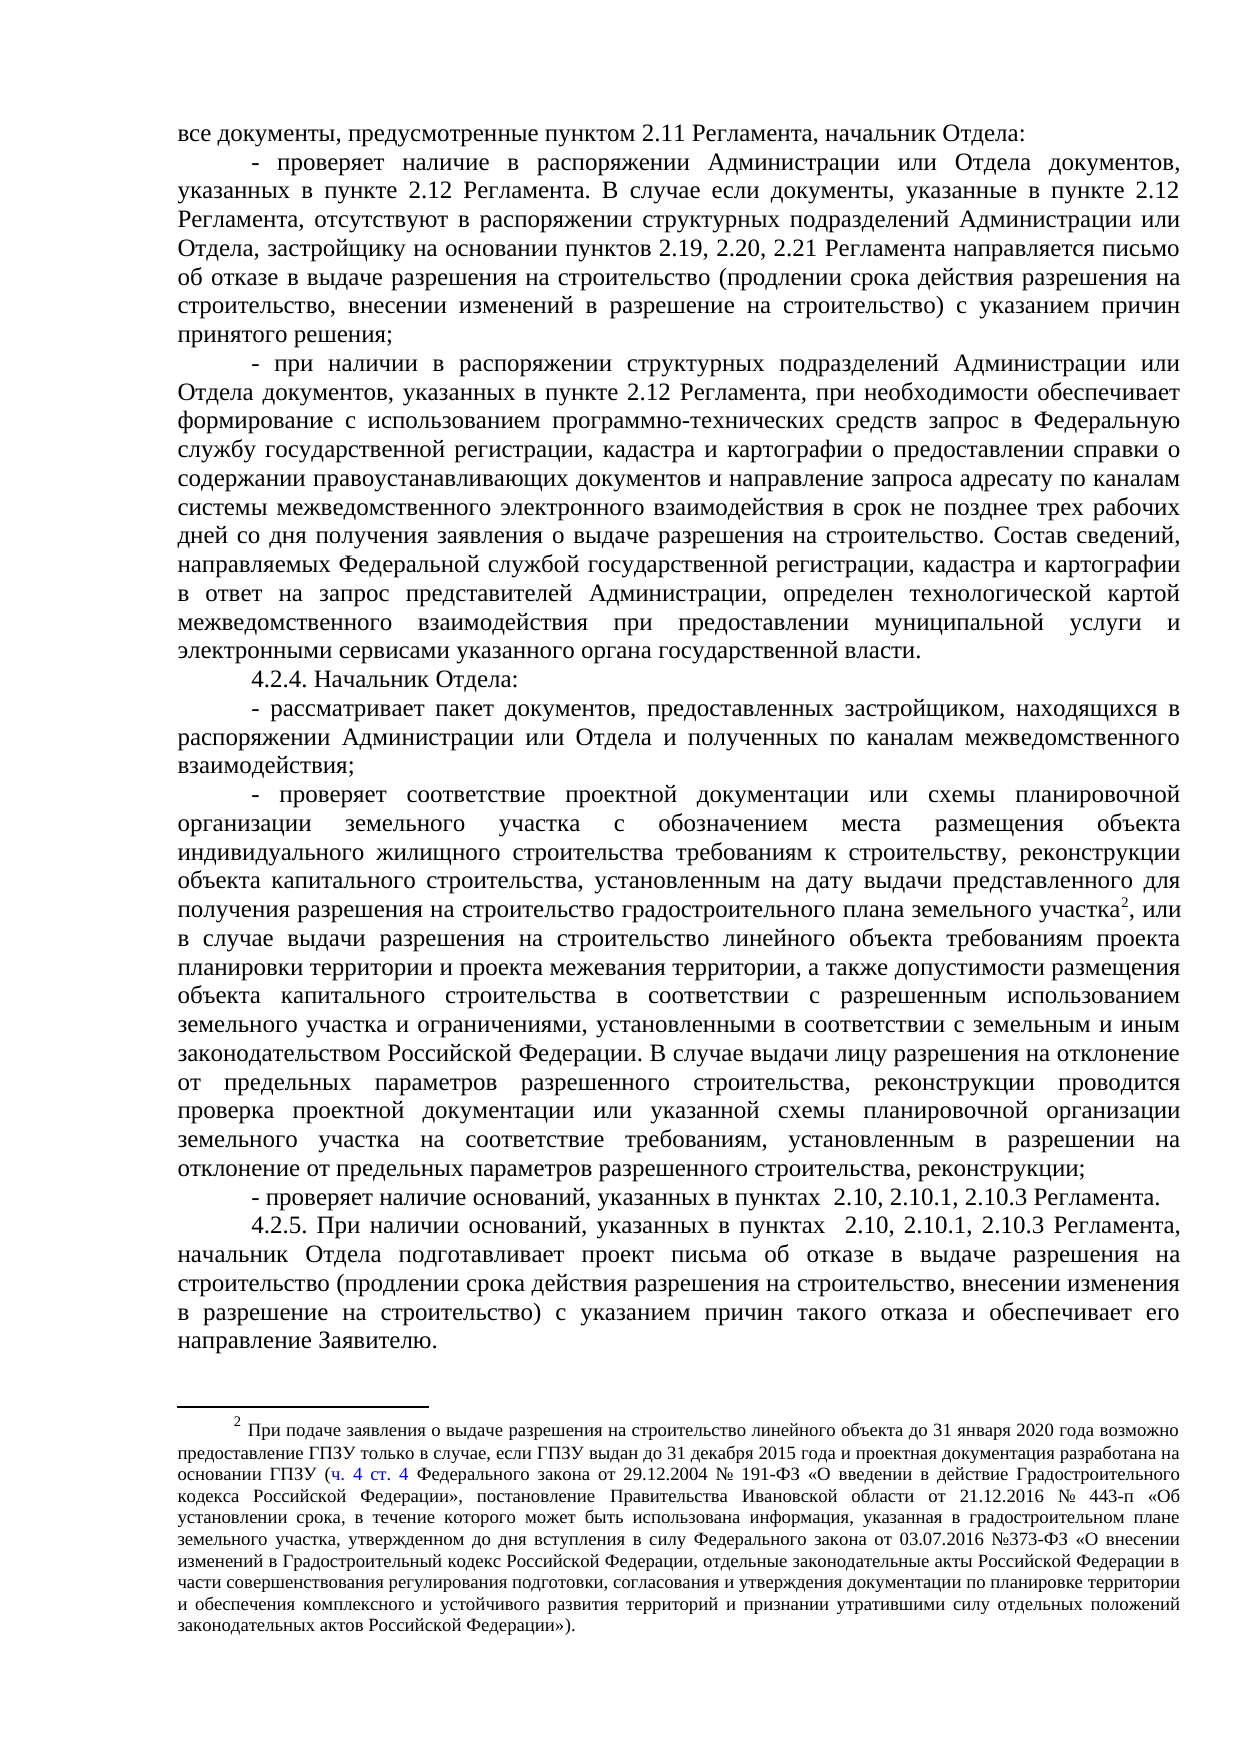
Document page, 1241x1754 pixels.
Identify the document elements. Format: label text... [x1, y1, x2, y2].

text - рассматривает пакет документов, предоставленных застройщиком, находящихся в распоряжении Администрации или Отдела и полученных по каналам межведомственного взаимодействия; [177, 693, 1181, 779]
text - проверяет наличие оснований, указанных в пунктах 2.10, 2.10.1, 2.10.3 Регламента. [177, 1182, 1181, 1211]
text 4.2.5. При наличии оснований, указанных в пунктах 2.10, 2.10.1, 2.10.3 Регламента, начальник Отдела подготавливает проект письма об отказе в выдаче разрешения на строительство (продлении срока действия разрешения на строительство, внесении изменения в разрешение на строительство) с указанием причин такого отказа и обеспечивает его направление Заявителю. [177, 1211, 1181, 1354]
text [177, 118, 1181, 147]
text 4.2.4. Начальник Отдела: [177, 664, 1181, 693]
text - при наличии в распоряжении структурных подразделений Администрации или Отдела документов, указанных в пункте 2.12 Регламента, при необходимости обеспечивает формирование с использованием программно-технических средств запрос в Федеральную службу государственной регистрации, кадастра и картографии о предоставлении справки о содержании правоустанавливающих документов и направление запроса адресату по каналам системы межведомственного электронного взаимодействия в срок не позднее трех рабочих дней со дня получения заявления о выдаче разрешения на строительство. Состав сведений, направляемых Федеральной службой государственной регистрации, кадастра и картографии в ответ на запрос представителей Администрации, определен технологической картой межведомственного взаимодействия при предоставлении муниципальной услуги и электронными сервисами указанного органа государственной власти. [177, 348, 1181, 664]
text - проверяет соответствие проектной документации или схемы планировочной организации земельного участка с обозначением места размещения объекта индивидуального жилищного строительства требованиям к строительству, реконструкции объекта капитального строительства, установленным на дату выдачи представленного для получения разрешения на строительство градостроительного плана земельного участка, или в случае выдачи разрешения на строительство линейного объекта требованиям проекта планировки территории и проекта межевания территории, а также допустимости размещения объекта капитального строительства в соответствии с разрешенным использованием земельного участка и ограничениями, установленными в соответствии с земельным и иным законодательством Российской Федерации. В случае выдачи лицу разрешения на отклонение от предельных параметров разрешенного строительства, реконструкции проводится проверка проектной документации или указанной схемы планировочной организации земельного участка на соответствие требованиям, установленным в разрешении на отклонение от предельных параметров разрешенного строительства, реконструкции; [177, 779, 1181, 1182]
text - проверяет наличие в распоряжении Администрации или Отдела документов, указанных в пункте 2.12 Регламента. В случае если документы, указанные в пункте 2.12 Регламента, отсутствуют в распоряжении структурных подразделений Администрации или Отдела, застройщику на основании пунктов 2.19, 2.20, 2.21 Регламента направляется письмо об отказе в выдаче разрешения на строительство (продлении срока действия разрешения на строительство, внесении изменений в разрешение на строительство) с указанием причин принятого решения; [177, 147, 1181, 348]
